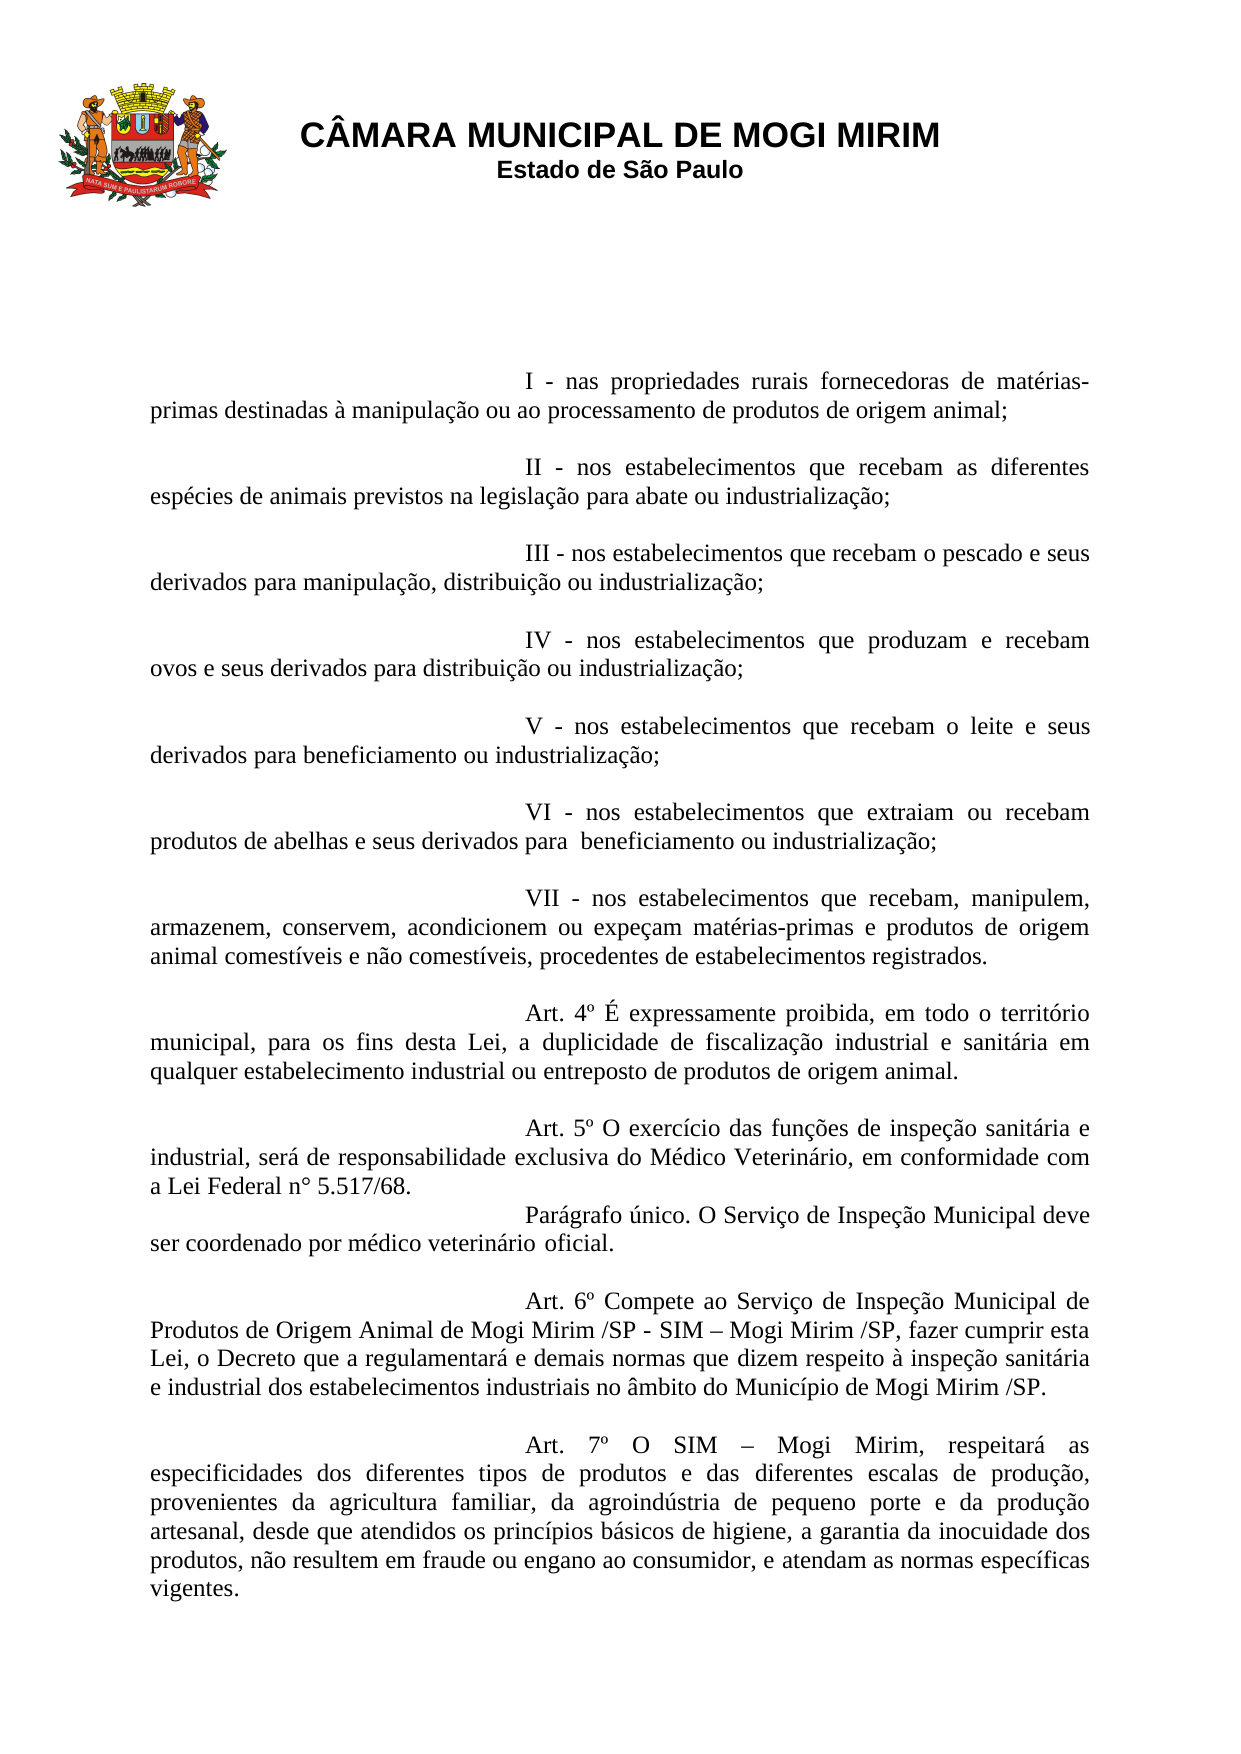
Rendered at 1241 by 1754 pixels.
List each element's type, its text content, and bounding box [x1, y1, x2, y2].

text VI - nos estabelecimentos que extraiam ou recebam produtos de abelhas e seus derivados para beneficiamento ou industrialização; [150, 797, 1090, 855]
text Art. 7º O SIM – Mogi Mirim, respeitará as especificidades dos diferentes tipos de produtos e das diferentes escalas de produção, provenientes da agricultura familiar, da agroindústria de pequeno porte e da produção artesanal, desde que atendidos os princípios básicos de higiene, a garantia da inocuidade dos produtos, não resultem em fraude ou engano ao consumidor, e atendam as normas específicas vigentes. [150, 1430, 1090, 1602]
text V - nos estabelecimentos que recebam o leite e seus derivados para beneficiamento ou industrialização; [150, 711, 1090, 768]
text IV - nos estabelecimentos que produzam e recebam ovos e seus derivados para distribuição ou industrialização; [150, 625, 1090, 682]
text I - nas propriedades rurais fornecedoras de matérias-primas destinadas à manipulação ou ao processamento de produtos de origem animal; [150, 366, 1090, 423]
text VII - nos estabelecimentos que recebam, manipulem, armazenem, conservem, acondicionem ou expeçam matérias-primas e produtos de origem animal comestíveis e não comestíveis, procedentes de estabelecimentos registrados. [150, 883, 1090, 970]
text Art. 5º O exercício das funções de inspeção sanitária e industrial, será de responsabilidade exclusiva do Médico Veterinário, em conformidade com a Lei Federal n° 5.517/68. [150, 1113, 1090, 1200]
text II - nos estabelecimentos que recebam as diferentes espécies de animais previstos na legislação para abate ou industrialização; [150, 452, 1090, 510]
text Art. 6º Compete ao Serviço de Inspeção Municipal de Produtos de Origem Animal de Mogi Mirim /SP - SIM – Mogi Mirim /SP, fazer cumprir esta Lei, o Decreto que a regulamentará e demais normas que dizem respeito à inspeção sanitária e industrial dos estabelecimentos industriais no âmbito do Município de Mogi Mirim /SP. [150, 1286, 1090, 1401]
text Art. 4º É expressamente proibida, em todo o território municipal, para os fins desta Lei, a duplicidade de fiscalização industrial e sanitária em qualquer estabelecimento industrial ou entreposto de produtos de origem animal. [150, 998, 1090, 1085]
picture [57, 83, 228, 207]
text Parágrafo único. O Serviço de Inspeção Municipal deve ser coordenado por médico veterinário oficial. [150, 1200, 1090, 1257]
text III - nos estabelecimentos que recebam o pescado e seus derivados para manipulação, distribuição ou industrialização; [150, 538, 1090, 596]
